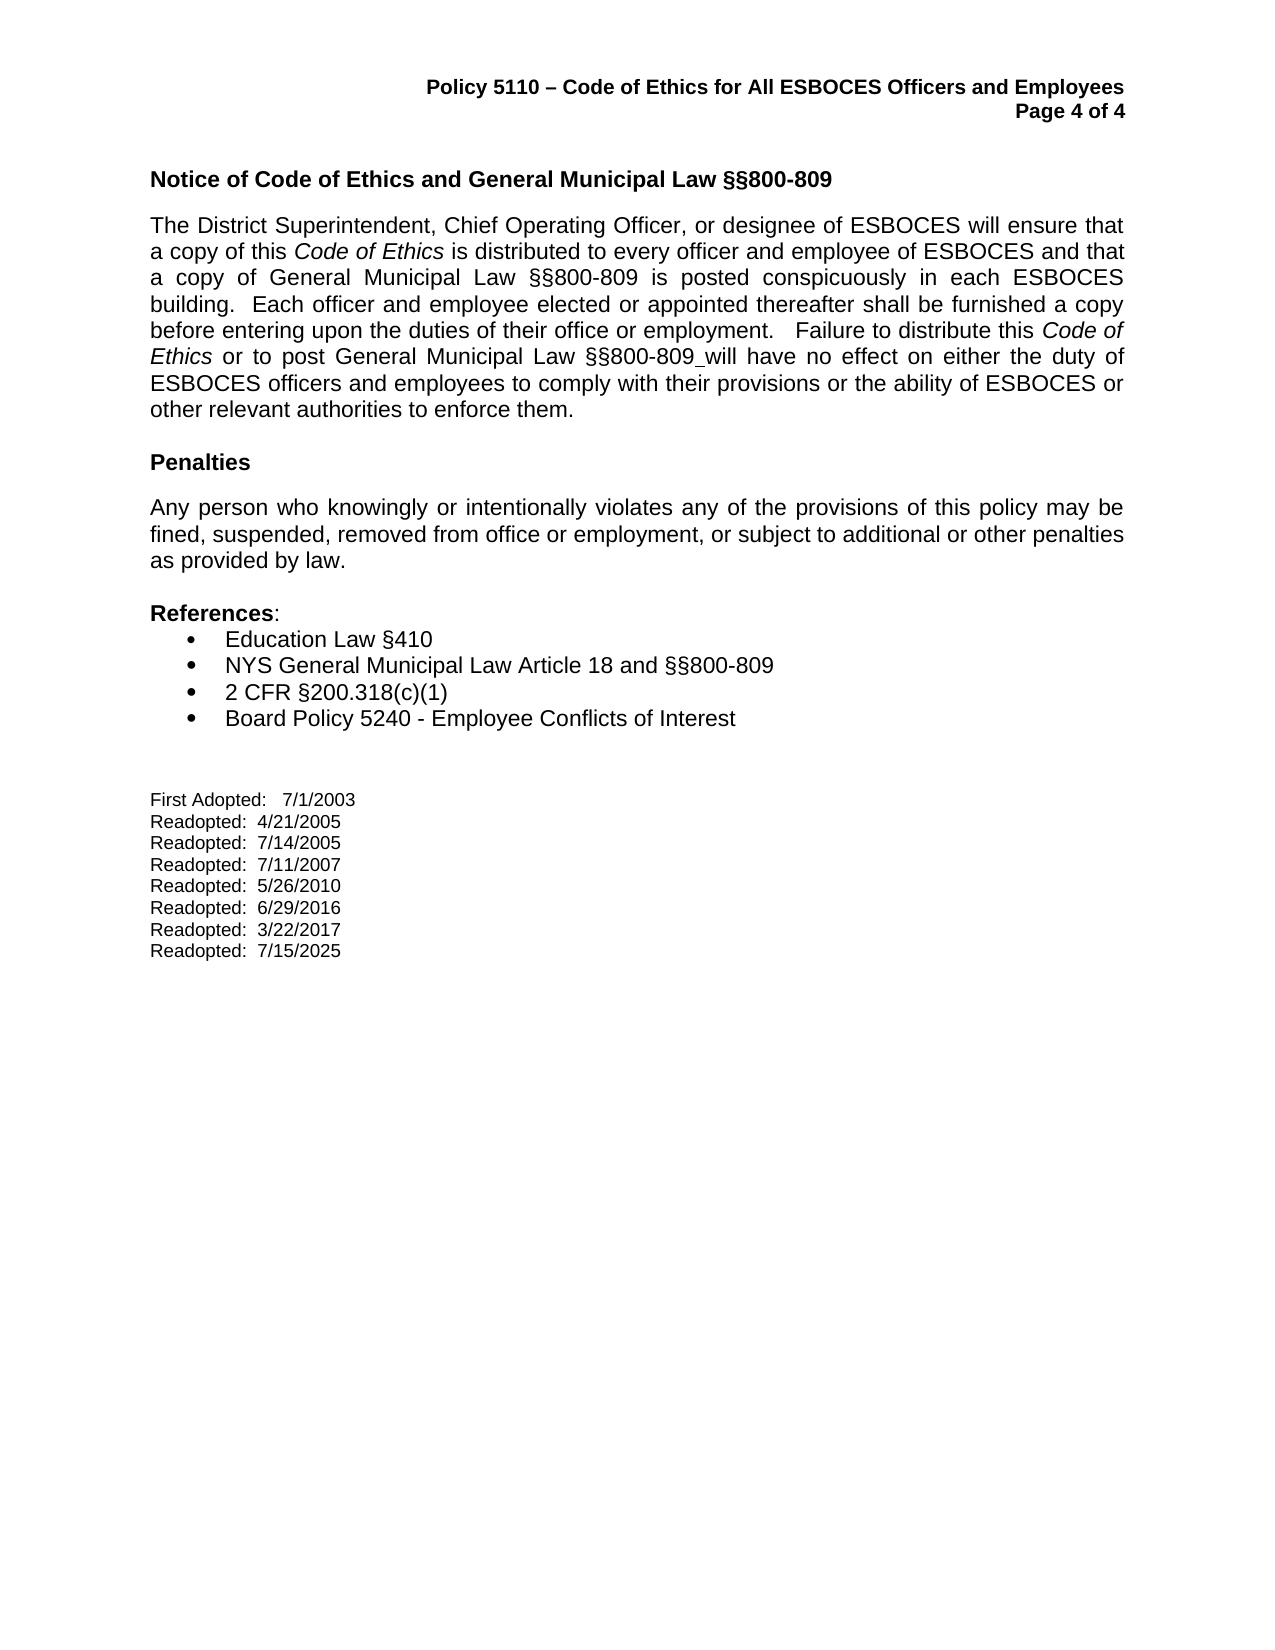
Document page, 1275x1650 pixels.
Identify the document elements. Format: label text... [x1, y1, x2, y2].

text First Adopted: 7/1/2003 [150, 789, 1125, 811]
text Readopted: 3/22/2017 [150, 918, 1125, 940]
text Readopted: 7/14/2005 [150, 832, 1125, 854]
text Penalties [150, 449, 1125, 475]
text References: [150, 600, 1125, 626]
text Readopted: 7/15/2025 [150, 940, 1125, 961]
text Readopted: 4/21/2005 [150, 811, 1125, 832]
text Readopted: 6/29/2016 [150, 897, 1125, 918]
list Education Law §410 [187, 626, 1125, 652]
list Board Policy 5240 - Employee Conflicts of Interest [187, 705, 1125, 731]
text Readopted: 5/26/2010 [150, 875, 1125, 897]
text The District Superintendent, Chief Operating Officer, or designee of ESBOCES will ensure that a copy of this Code of Ethics is distributed to every officer and employee of ESBOCES and that a copy of General Municipal Law §§800-809 is posted conspicuously in each ESBOCES building. Each officer and employee elected or appointed thereafter shall be furnished a copy before entering upon the duties of their office or employment. Failure to distribute this Code of Ethics or to post General Municipal Law §§800-809 will have no effect on either the duty of ESBOCES officers and employees to comply with their provisions or the ability of ESBOCES or other relevant authorities to enforce them. [150, 212, 1125, 422]
text Notice of Code of Ethics and General Municipal Law §§800-809 [150, 166, 1125, 192]
text Any person who knowingly or intentionally violates any of the provisions of this policy may be fined, suspended, removed from office or employment, or subject to additional or other penalties as provided by law. [150, 494, 1125, 573]
list NYS General Municipal Law Article 18 and §§800-809 [187, 652, 1125, 679]
text Readopted: 7/11/2007 [150, 854, 1125, 875]
list 2 CFR §200.318(c)(1) [187, 679, 1125, 705]
